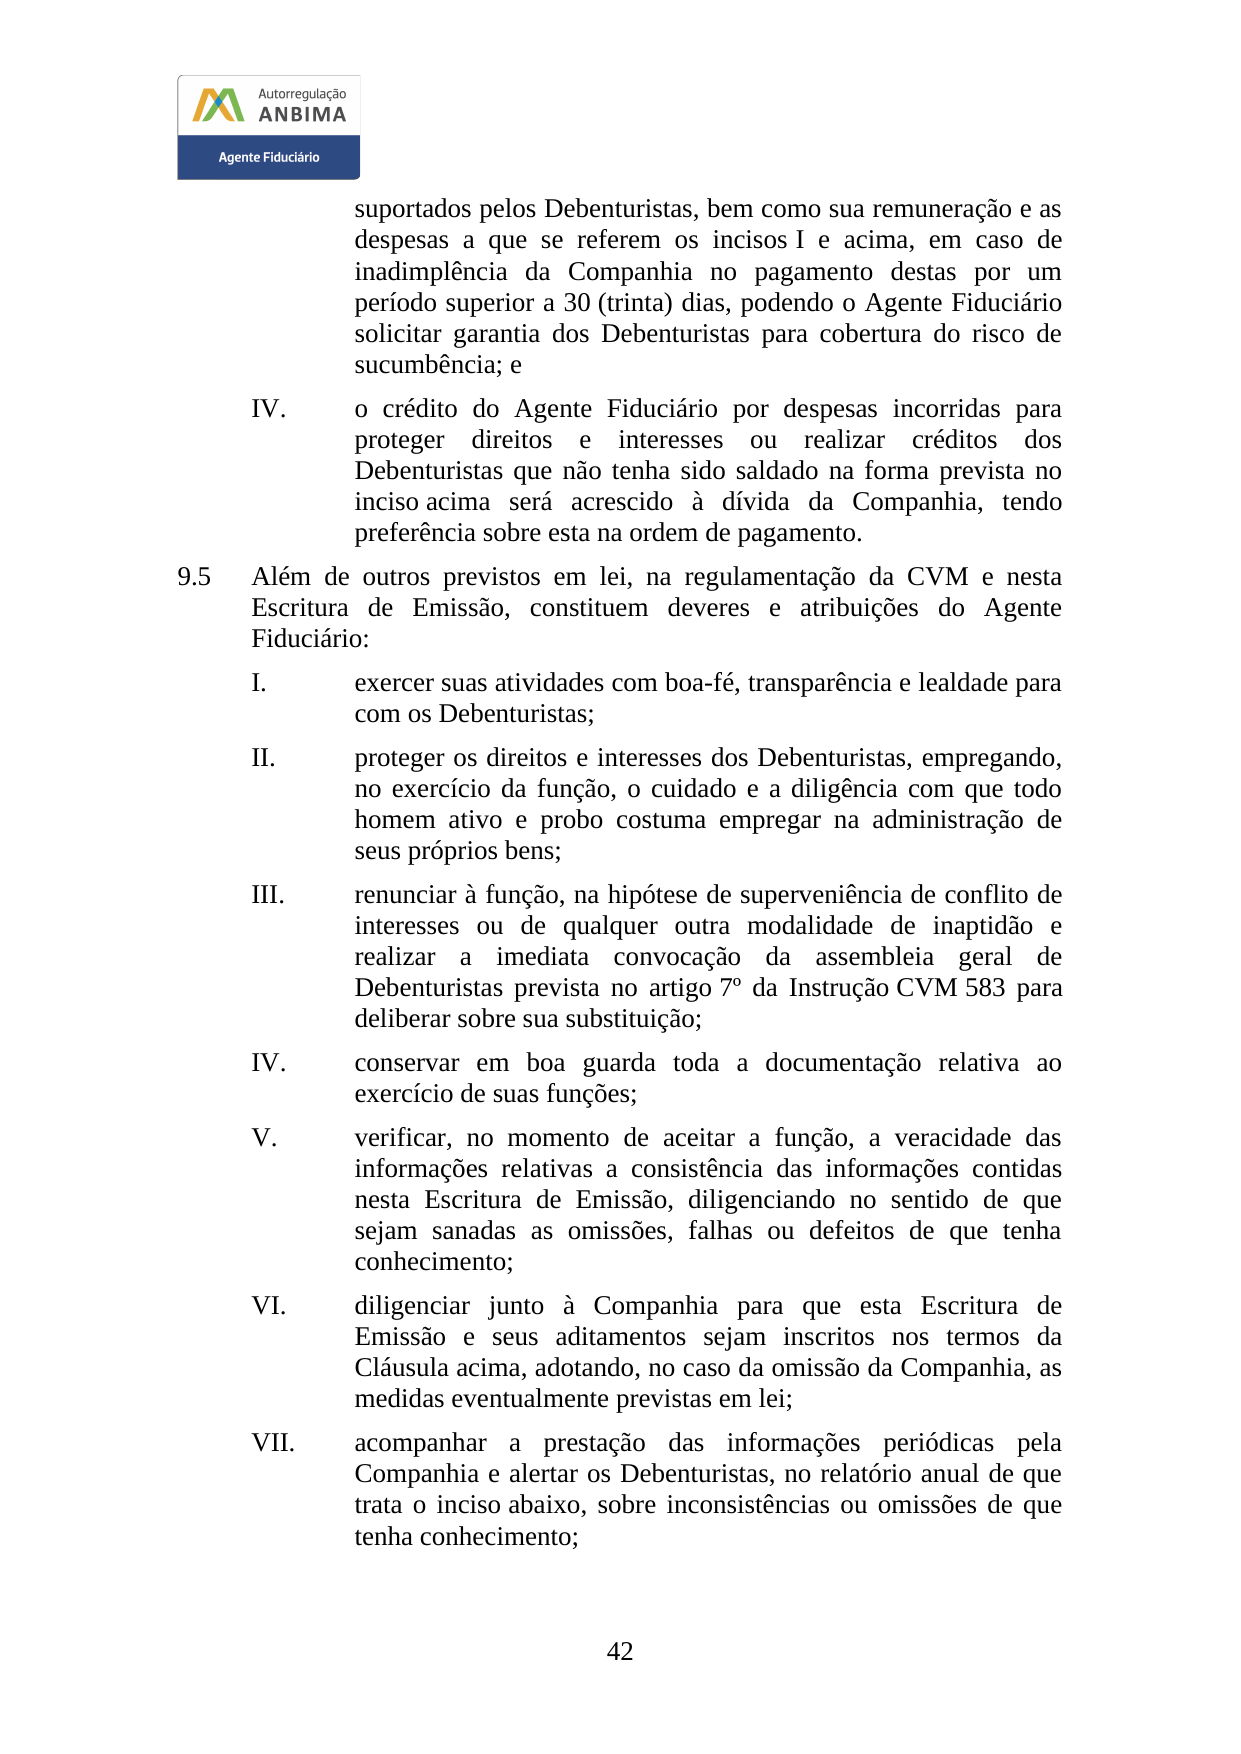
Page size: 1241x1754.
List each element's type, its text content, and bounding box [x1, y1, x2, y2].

list renunciar à função, na hipótese de superveniência de conflito de interesses ou de qualquer outra modalidade de inaptidão e realizar a imediata convocação da assembleia geral de Debenturistas prevista no artigo 7º da Instrução CVM 583 para deliberar sobre sua substituição; [251, 878, 1063, 1033]
list o crédito do Agente Fiduciário por despesas incorridas para proteger direitos e interesses ou realizar créditos dos Debenturistas que não tenha sido saldado na forma prevista no inciso III acima será acrescido à dívida da Companhia, tendo preferência sobre esta na ordem de pagamento. [251, 392, 1063, 547]
list acompanhar a prestação das informações periódicas pela Companhia e alertar os Debenturistas, no relatório anual de que trata o inciso XVII abaixo, sobre inconsistências ou omissões de que tenha conhecimento; [251, 1426, 1063, 1551]
list proteger os direitos e interesses dos Debenturistas, empregando, no exercício da função, o cuidado e a diligência com que todo homem ativo e probo costuma empregar na administração de seus próprios bens; [251, 741, 1063, 865]
list diligenciar junto à Companhia para que esta Escritura de Emissão e seus aditamentos sejam inscritos nos termos da Cláusula 3.1 acima, adotando, no caso da omissão da Companhia, as medidas eventualmente previstas em lei; [251, 1289, 1063, 1414]
list verificar, no momento de aceitar a função, a veracidade das informações relativas a consistência das informações contidas nesta Escritura de Emissão, diligenciando no sentido de que sejam sanadas as omissões, falhas ou defeitos de que tenha conhecimento; [251, 1121, 1063, 1277]
picture [177, 75, 361, 180]
list Além de outros previstos em lei, na regulamentação da CVM e nesta Escritura de Emissão, constituem deveres e atribuições do Agente Fiduciário: [177, 560, 1063, 653]
list conservar em boa guarda toda a documentação relativa ao exercício de suas funções; [251, 1046, 1063, 1108]
list exercer suas atividades com boa-fé, transparência e lealdade para com os Debenturistas; [251, 666, 1063, 728]
